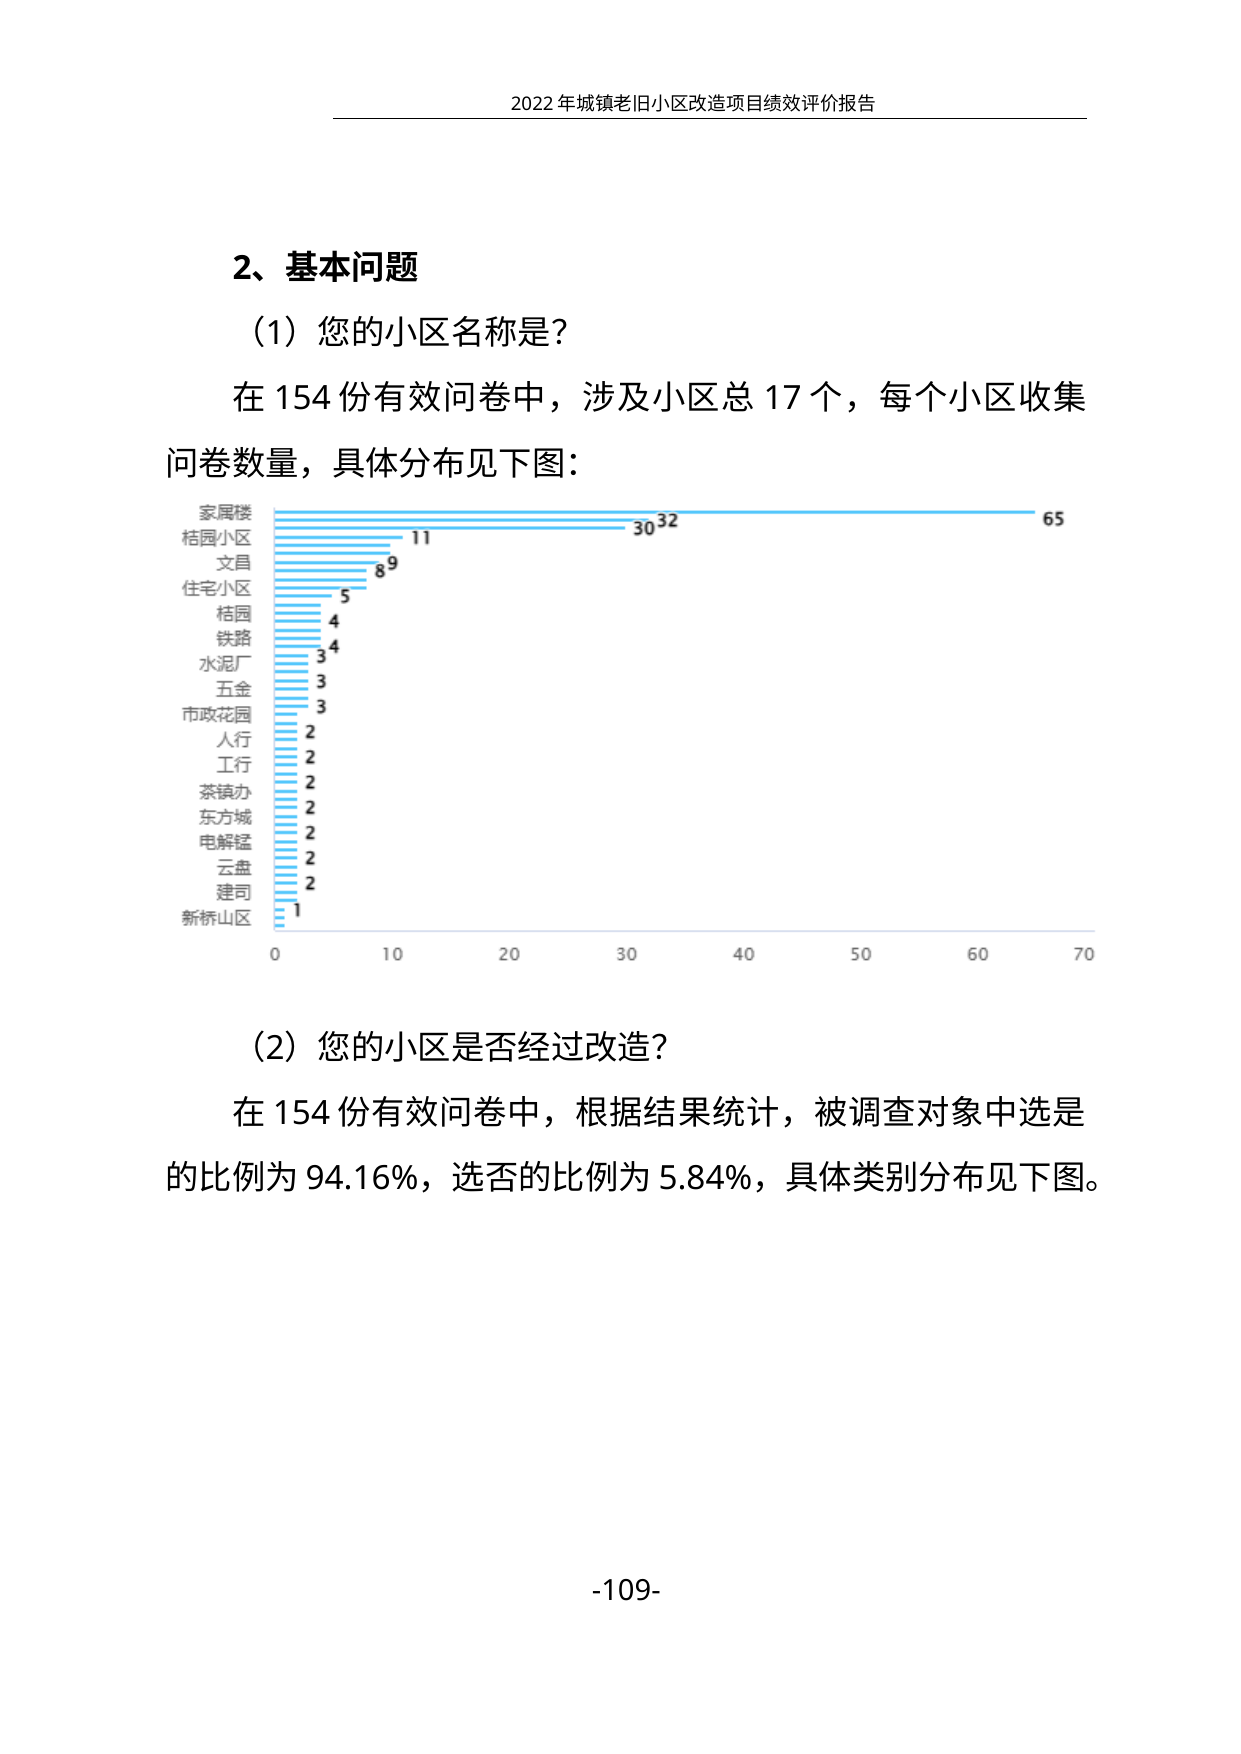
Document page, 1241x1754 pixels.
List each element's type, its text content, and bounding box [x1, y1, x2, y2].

text （2）您的小区是否经过改造？ [165, 1013, 1087, 1078]
picture [165, 492, 1111, 989]
text （1）您的小区名称是？ [165, 298, 1087, 363]
text 在154份有效问卷中，根据结果统计，被调查对象中选是的比例为94.16%，选否的比例为5.84%，具体类别分布见下图。 [165, 1078, 1087, 1208]
text 2、基本问题 [165, 233, 1087, 298]
text 在154份有效问卷中，涉及小区总17个，每个小区收集问卷数量，具体分布见下图： [165, 363, 1087, 492]
